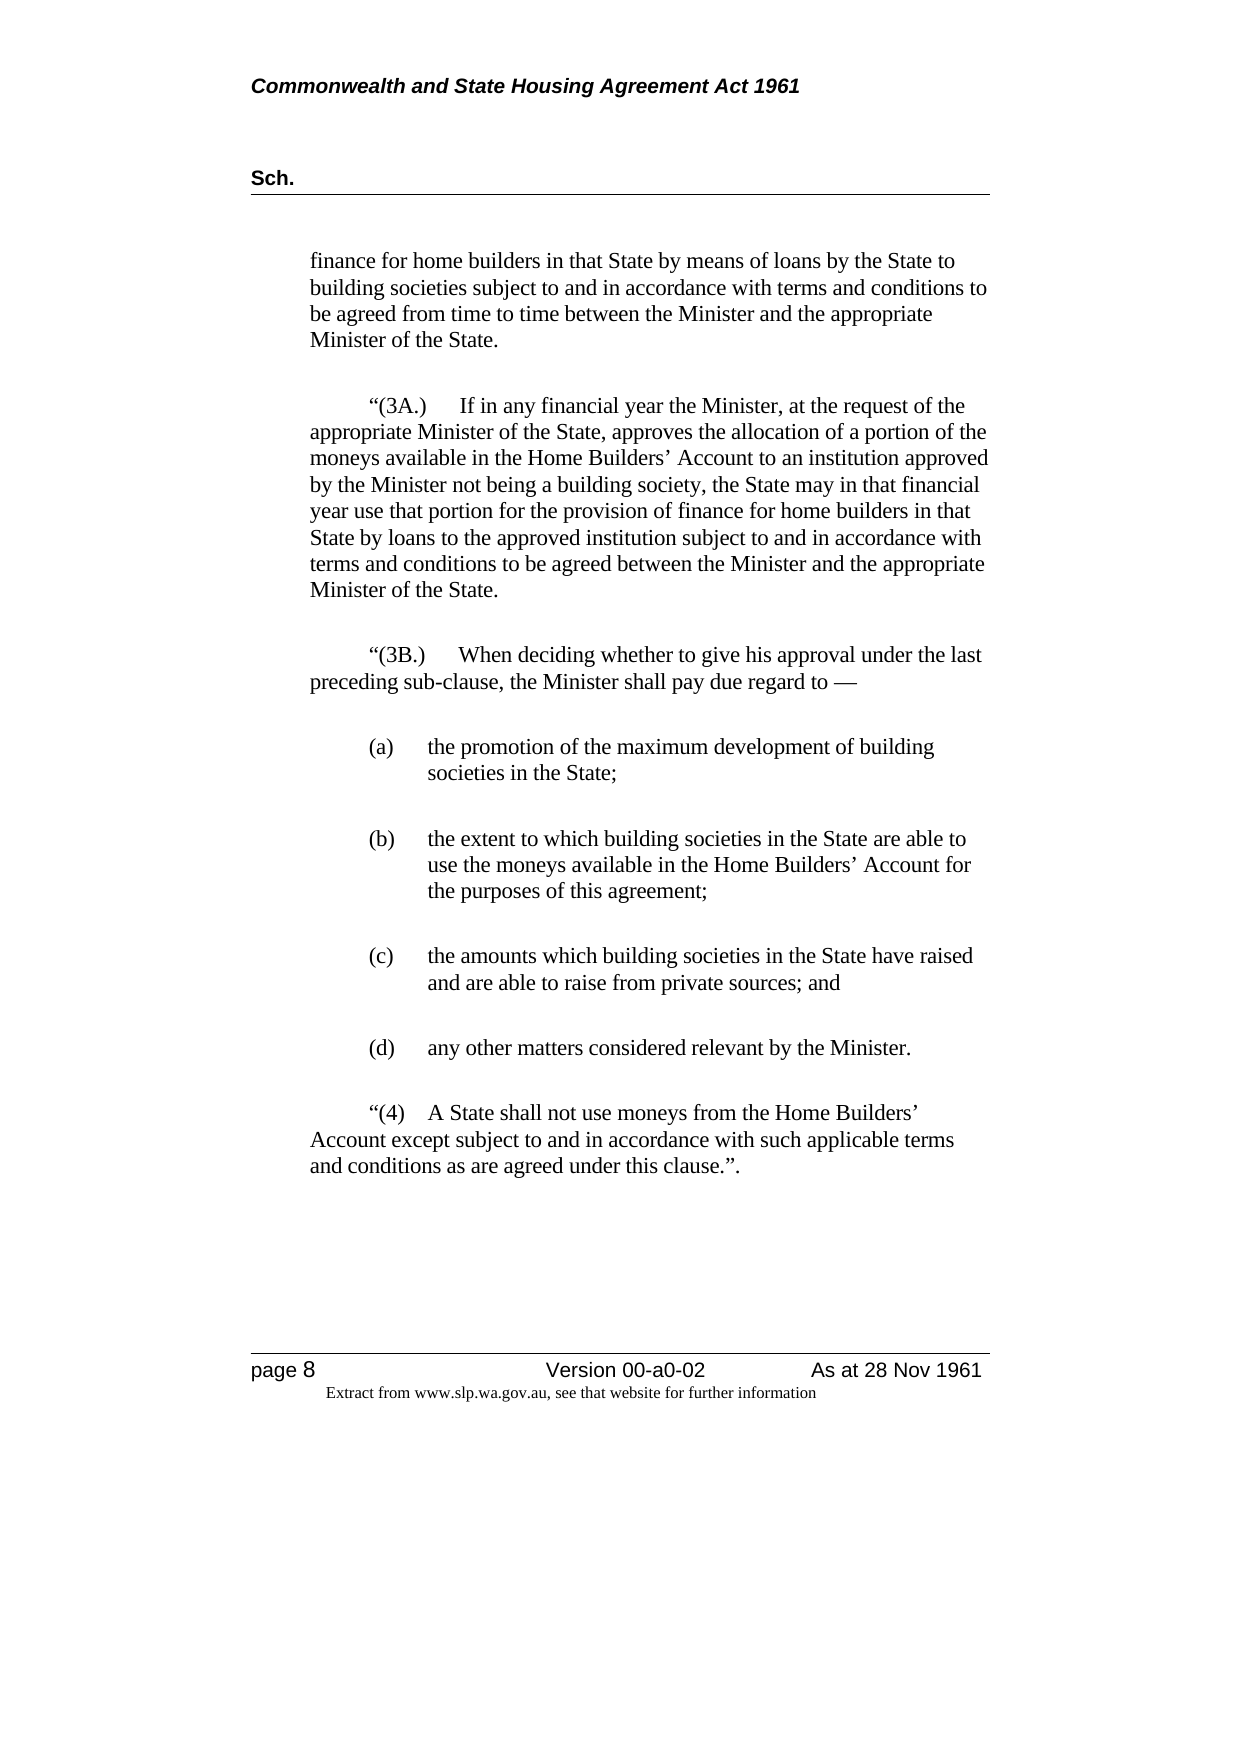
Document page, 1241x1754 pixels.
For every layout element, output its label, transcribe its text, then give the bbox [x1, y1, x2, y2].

text (a) the promotion of the maximum development of building societies in the State; [251, 733, 990, 786]
text “(4) A State shall not use moneys from the Home Builders’ Account except subject to and in accordance with such applicable terms and conditions as are agreed under this clause.”. [251, 1099, 990, 1178]
text “(3B.) When deciding whether to give his approval under the last preceding sub-clause, the Minister shall pay due regard to — [251, 641, 990, 694]
text (d) any other matters considered relevant by the Minister. [251, 1034, 990, 1060]
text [251, 247, 990, 353]
text (b) the extent to which building societies in the State are able to use the moneys available in the Home Builders’ Account for the purposes of this agreement; [251, 824, 990, 904]
text (c) the amounts which building societies in the State have raised and are able to raise from private sources; and [251, 942, 990, 995]
text “(3A.) If in any financial year the Minister, at the request of the appropriate Minister of the State, approves the allocation of a portion of the moneys available in the Home Builders’ Account to an institution approved by the Minister not being a building society, the State may in that financial year use that portion for the provision of finance for home builders in that State by loans to the approved institution subject to and in accordance with terms and conditions to be agreed between the Minister and the appropriate Minister of the State. [251, 392, 990, 603]
